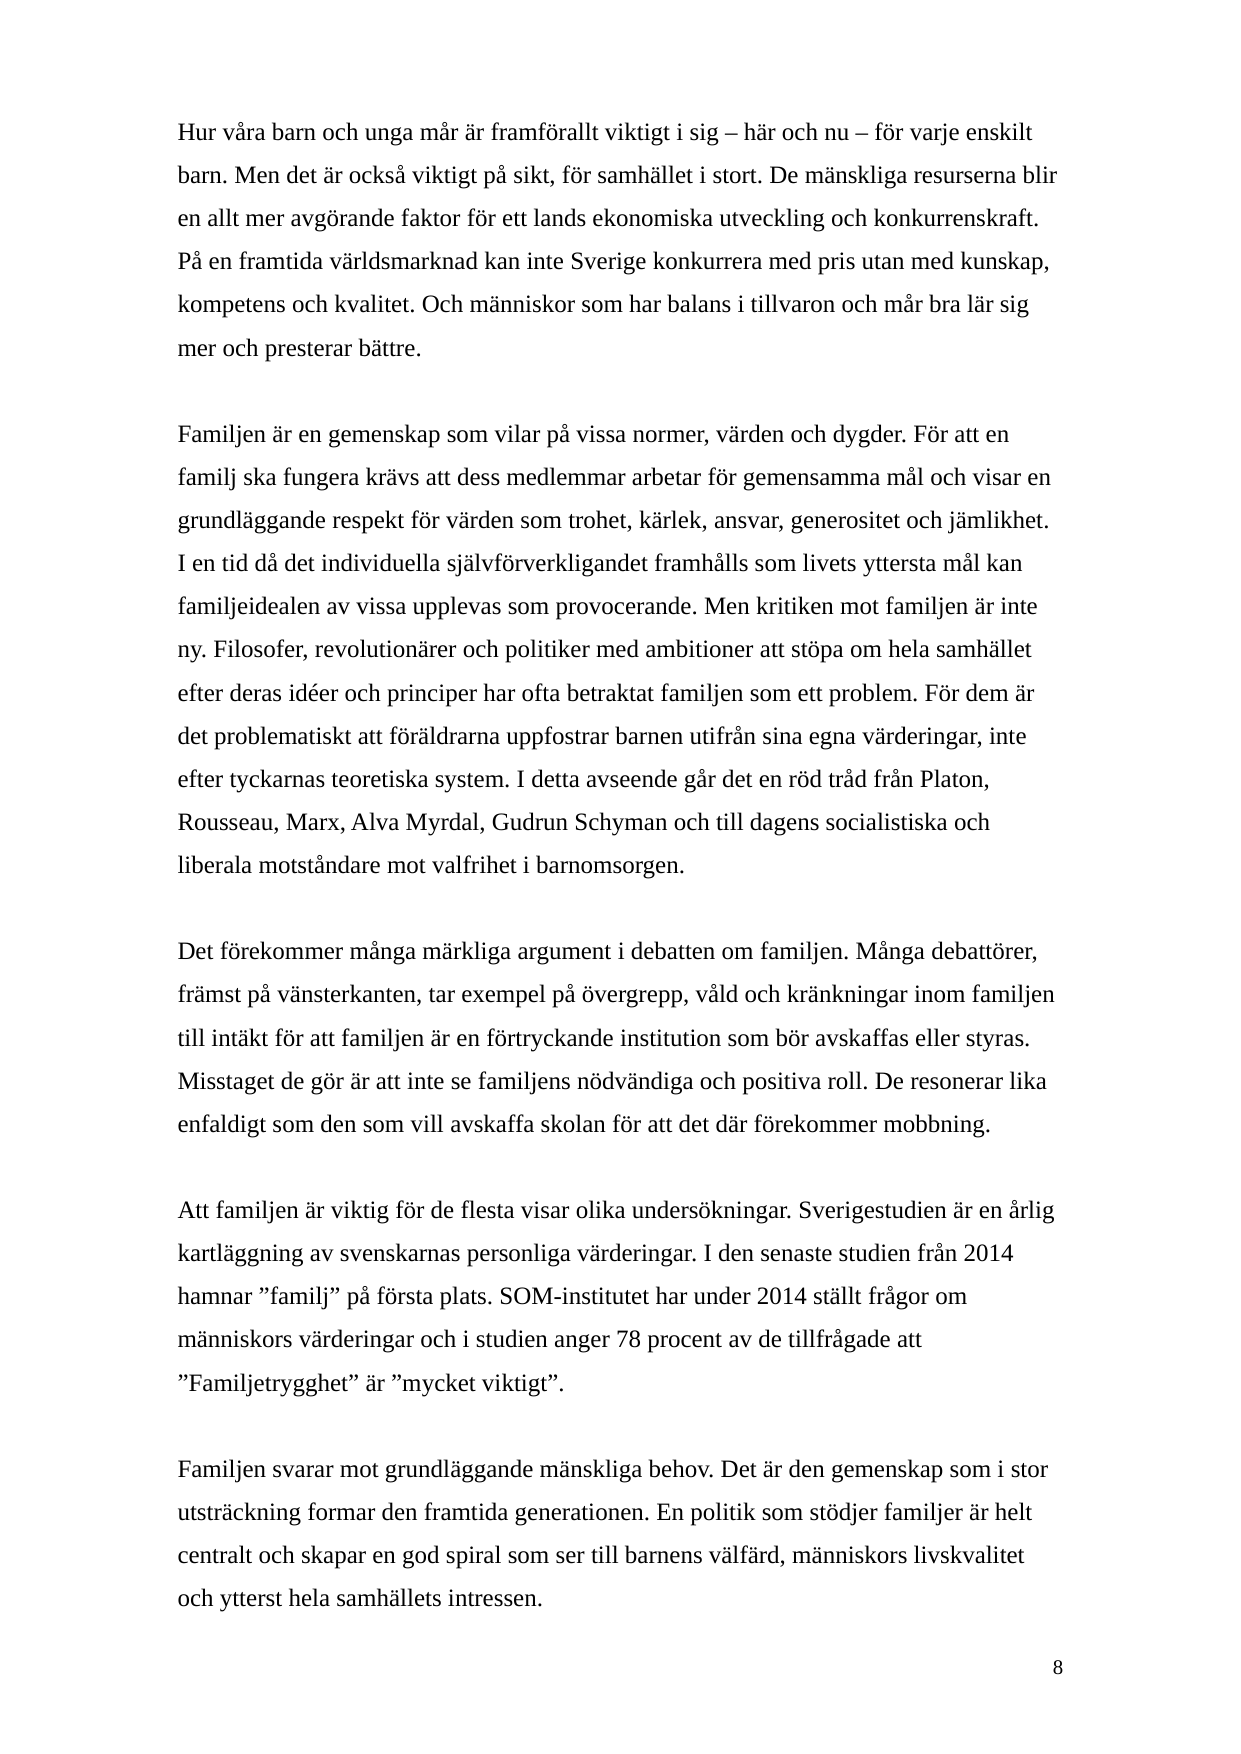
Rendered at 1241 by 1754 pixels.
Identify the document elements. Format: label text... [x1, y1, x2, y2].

text Familjen är en gemenskap som vilar på vissa normer, värden och dygder. För att en familj ska fungera krävs att dess medlemmar arbetar för gemensamma mål och visar en grundläggande respekt för värden som trohet, kärlek, ansvar, generositet och jämlikhet. I en tid då det individuella självförverkligandet framhålls som livets yttersta mål kan familjeidealen av vissa upplevas som provocerande. Men kritiken mot familjen är inte ny. Filosofer, revolutionärer och politiker med ambitioner att stöpa om hela samhället efter deras idéer och principer har ofta betraktat familjen som ett problem. För dem är det problematiskt att föräldrarna uppfostrar barnen utifrån sina egna värderingar, inte efter tyckarnas teoretiska system. I detta avseende går det en röd tråd från Platon, Rousseau, Marx, Alva Myrdal, Gudrun Schyman och till dagens socialistiska och liberala motståndare mot valfrihet i barnomsorgen. [177, 419, 1063, 879]
text Det förekommer många märkliga argument i debatten om familjen. Många debattörer, främst på vänsterkanten, tar exempel på övergrepp, våld och kränkningar inom familjen till intäkt för att familjen är en förtryckande institution som bör avskaffas eller styras. Misstaget de gör är att inte se familjens nödvändiga och positiva roll. De resonerar lika enfaldigt som den som vill avskaffa skolan för att det där förekommer mobbning. [177, 936, 1063, 1138]
text Familjen svarar mot grundläggande mänskliga behov. Det är den gemenskap som i stor utsträckning formar den framtida generationen. En politik som stödjer familjer är helt centralt och skapar en god spiral som ser till barnens välfärd, människors livskvalitet och ytterst hela samhällets intressen. [177, 1454, 1063, 1612]
text Hur våra barn och unga mår är framförallt viktigt i sig – här och nu – för varje enskilt barn. Men det är också viktigt på sikt, för samhället i stort. De mänskliga resurserna blir en allt mer avgörande faktor för ett lands ekonomiska utveckling och konkurrenskraft. På en framtida världsmarknad kan inte Sverige konkurrera med pris utan med kunskap, kompetens och kvalitet. Och människor som har balans i tillvaron och mår bra lär sig mer och presterar bättre. [177, 117, 1063, 361]
text Att familjen är viktig för de flesta visar olika undersökningar. Sverigestudien är en årlig kartläggning av svenskarnas personliga värderingar. I den senaste studien från 2014 hamnar ”familj” på första plats. SOM-institutet har under 2014 ställt frågor om människors värderingar och i studien anger 78 procent av de tillfrågade att ”Familjetrygghet” är ”mycket viktigt”. [177, 1195, 1063, 1396]
